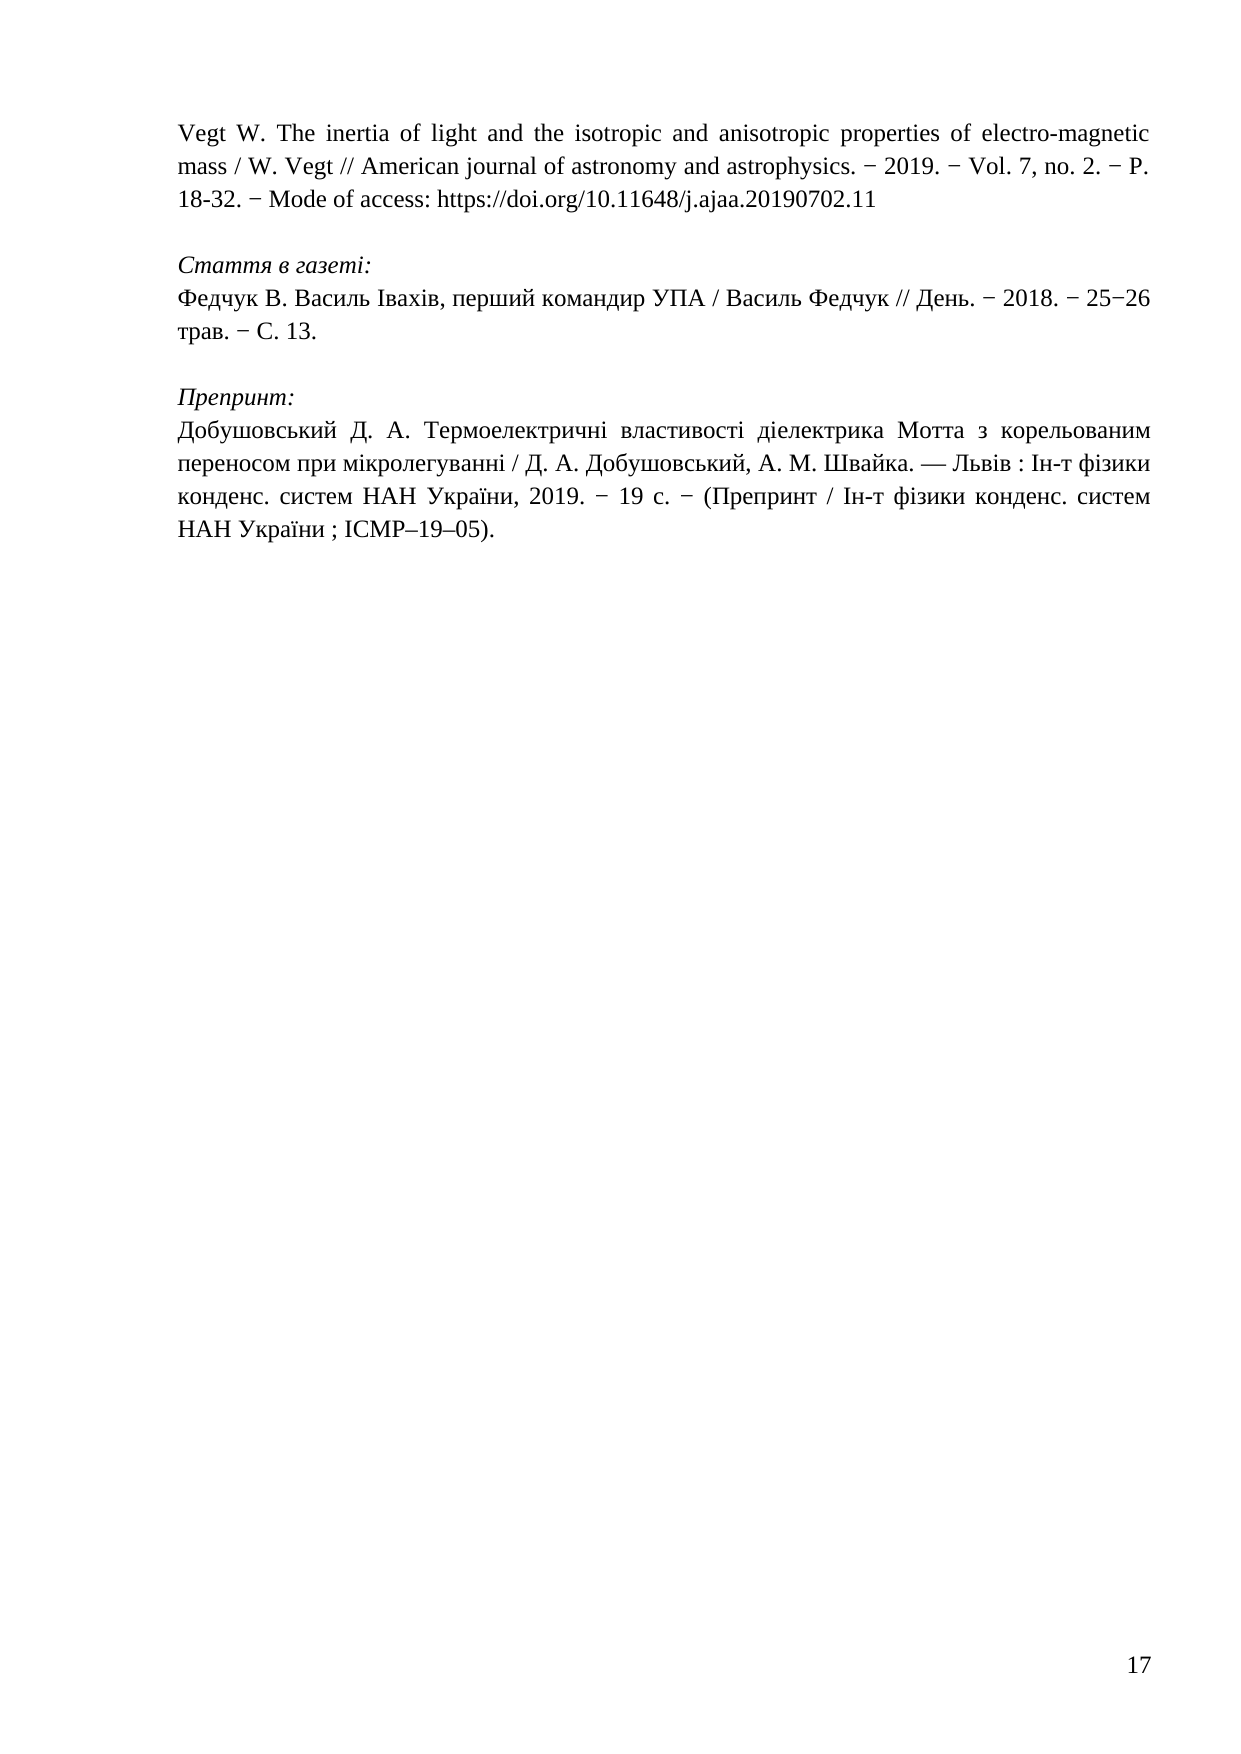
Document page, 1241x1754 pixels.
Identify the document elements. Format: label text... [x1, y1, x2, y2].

text Стаття в газеті: [177, 250, 1152, 279]
text Федчук В. Василь Івахів, перший командир УПА / Василь Федчук // День. − 2018. − 25−26 трав. − С. 13. [177, 283, 1152, 345]
text Добушовський Д. А. Термоелектричні властивості діелектрика Мотта з корельованим переносом при мікролегуванні / Д. А. Добушовський, А. М. Швайка. — Львів : Ін-т фізики конденс. систем НАН України, 2019. − 19 с. − (Препринт / Ін-т фізики конденс. систем НАН України ; ICMP–19–05). [177, 415, 1152, 543]
text Препринт: [177, 382, 1152, 411]
text Vegt W. The inertia of light and the isotropic and anisotropic properties of electro-magnetic mass / W. Vegt // American journal of astronomy and astrophysics. − 2019. − Vol. 7, no. 2. − P. 18-32. − Mode of access: https://doi.org/10.11648/j.ajaa.20190702.11 [177, 118, 1152, 213]
